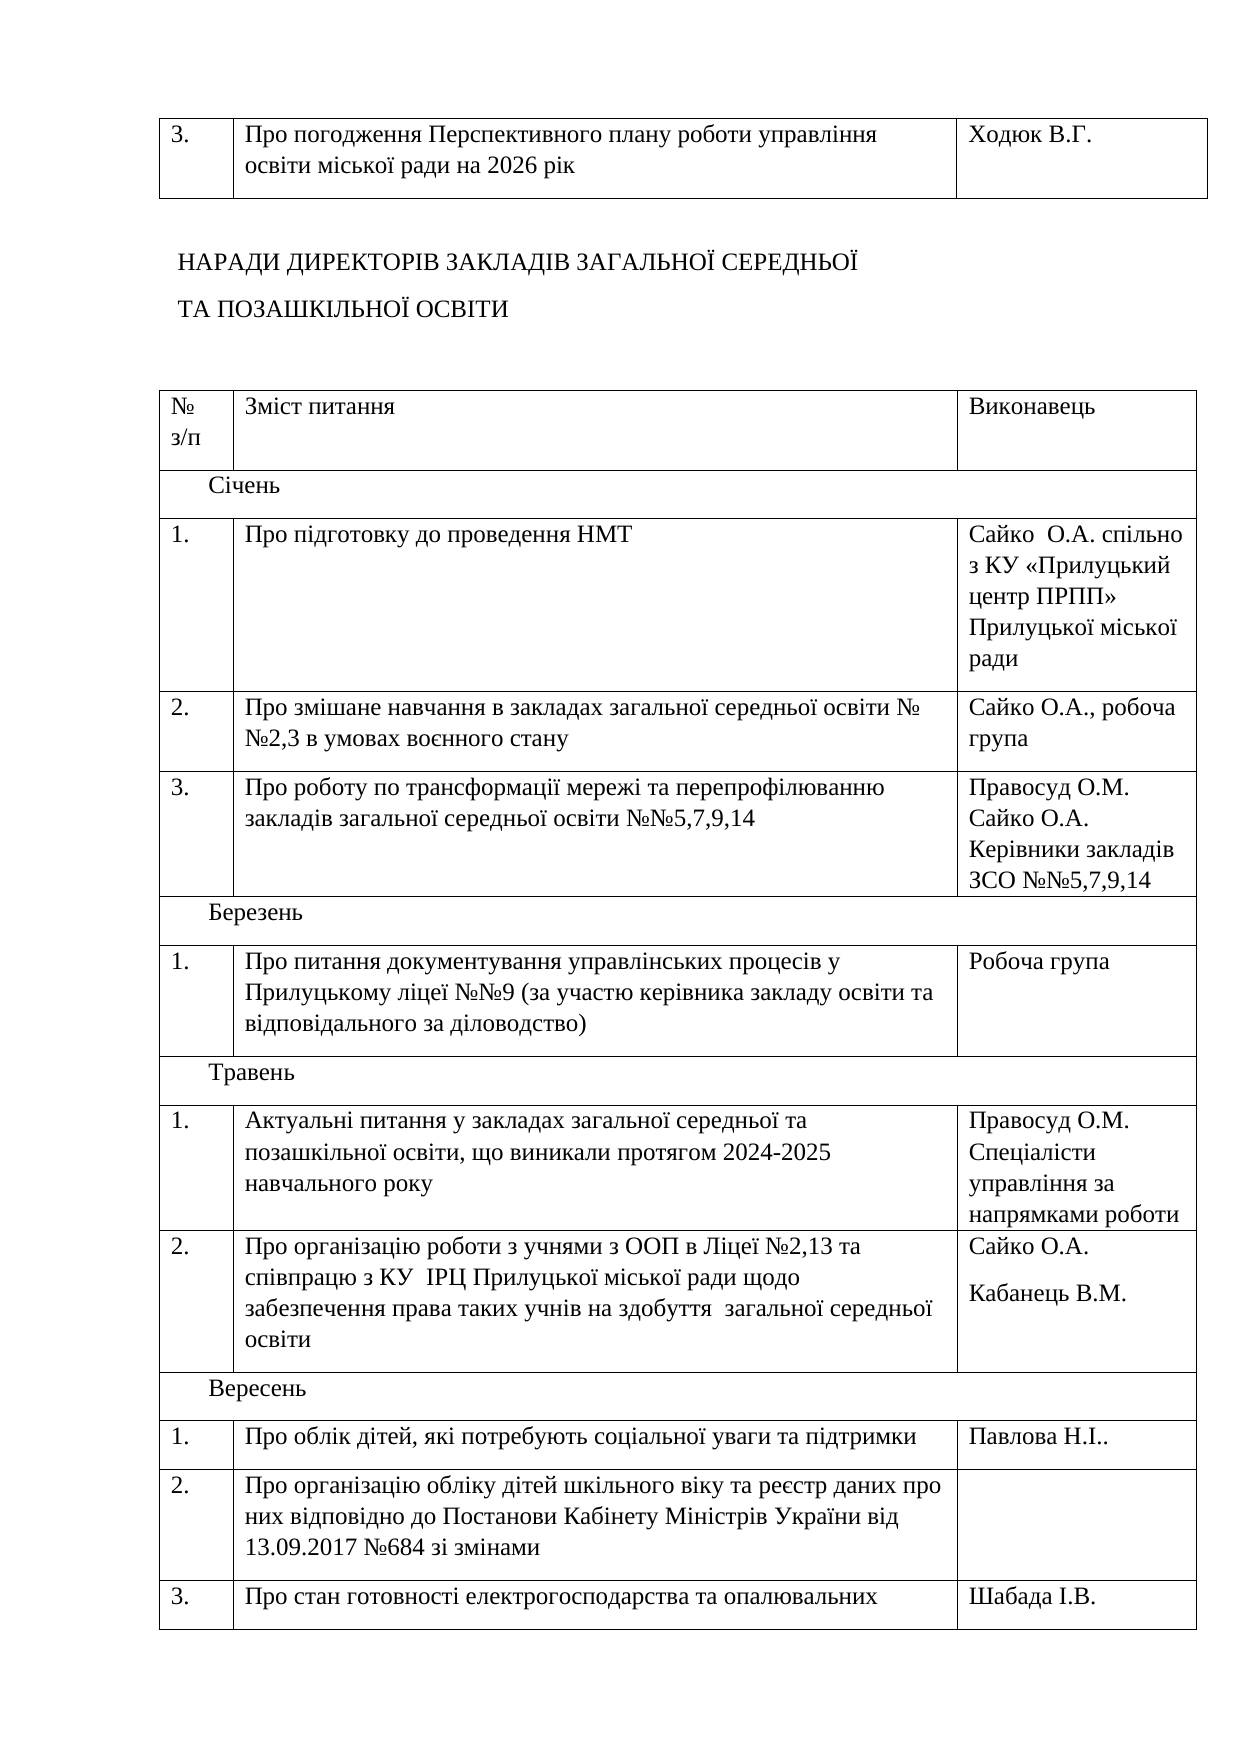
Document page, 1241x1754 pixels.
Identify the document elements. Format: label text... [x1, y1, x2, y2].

table_cell Березень [160, 897, 1196, 945]
table_cell Павлова Н.І.. [958, 1421, 1196, 1469]
table_cell Січень [160, 471, 1196, 518]
table_cell Про погодження Перспективного плану роботи управління освіти міської ради на 2026 рік [234, 119, 956, 198]
table_cell Про організацію обліку дітей шкільного віку та реєстр даних про них відповідно до Постанови Кабінету Міністрів України від 13.09.2017 №684 зі змінами [234, 1470, 957, 1580]
table_cell Правосуд О.М. Спеціалісти управління за напрямками роботи [958, 1106, 1196, 1230]
table_cell Про організацію роботи з учнями з ООП в Ліцеї №2,13 та співпрацю з КУ ІРЦ Прилуцької міської ради щодо забезпечення права таких учнів на здобуття загальної середньої освіти [234, 1231, 957, 1372]
table_cell Травень [160, 1057, 1196, 1104]
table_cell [234, 1581, 957, 1629]
table_cell [958, 1470, 1196, 1580]
table_header Виконавець [958, 391, 1196, 469]
table_cell 1. [160, 1421, 233, 1469]
table_header Зміст питання [234, 391, 957, 469]
table_cell 2. [160, 1470, 233, 1580]
table_cell Про змішане навчання в закладах загальної середньої освіти №№2,3 в умовах воєнного стану [234, 692, 957, 771]
table_cell Шабада І.В. [958, 1581, 1196, 1629]
table_cell Сайко О.А. Кабанець В.М. [958, 1231, 1196, 1372]
table_cell 2. [160, 692, 233, 771]
table_cell 2. [160, 1231, 233, 1372]
table_cell Про питання документування управлінських процесів у Прилуцькому ліцеї №№9 (за участю керівника закладу освіти та відповідального за діловодство) [234, 946, 957, 1056]
table_cell Про підготовку до проведення НМТ [234, 519, 957, 691]
table_cell Сайко О.А., робоча група [958, 692, 1196, 771]
table_cell Про роботу по трансформації мережі та перепрофілюванню закладів загальної середньої освіти №№5,7,9,14 [234, 772, 957, 896]
text ТА ПОЗАШКІЛЬНОЇ ОСВІТИ [177, 294, 1181, 323]
table_cell Ходюк В.Г. [957, 119, 1207, 198]
table_cell 3. [160, 772, 233, 896]
table_cell Про облік дітей, які потребують соціальної уваги та підтримки [234, 1421, 957, 1469]
table_cell 1. [160, 946, 233, 1056]
table_cell 3. [160, 1581, 233, 1629]
table_cell Сайко О.А. спільно з КУ «Прилуцький центр ПРПП» Прилуцької міської ради [958, 519, 1196, 691]
table_cell 1. [160, 1106, 233, 1230]
table_cell Робоча група [958, 946, 1196, 1056]
table_header № з/п [160, 391, 233, 469]
table_cell Вересень [160, 1373, 1196, 1420]
table_cell 1. [160, 519, 233, 691]
text НАРАДИ ДИРЕКТОРІВ ЗАКЛАДІВ ЗАГАЛЬНОЇ СЕРЕДНЬОЇ [177, 247, 1181, 275]
table_cell 3. [160, 119, 233, 198]
table_cell Правосуд О.М. Сайко О.А. Керівники закладів ЗСО №№5,7,9,14 [958, 772, 1196, 896]
table_cell Актуальні питання у закладах загальної середньої та позашкільної освіти, що виникали протягом 2024-2025 навчального року [234, 1106, 957, 1230]
